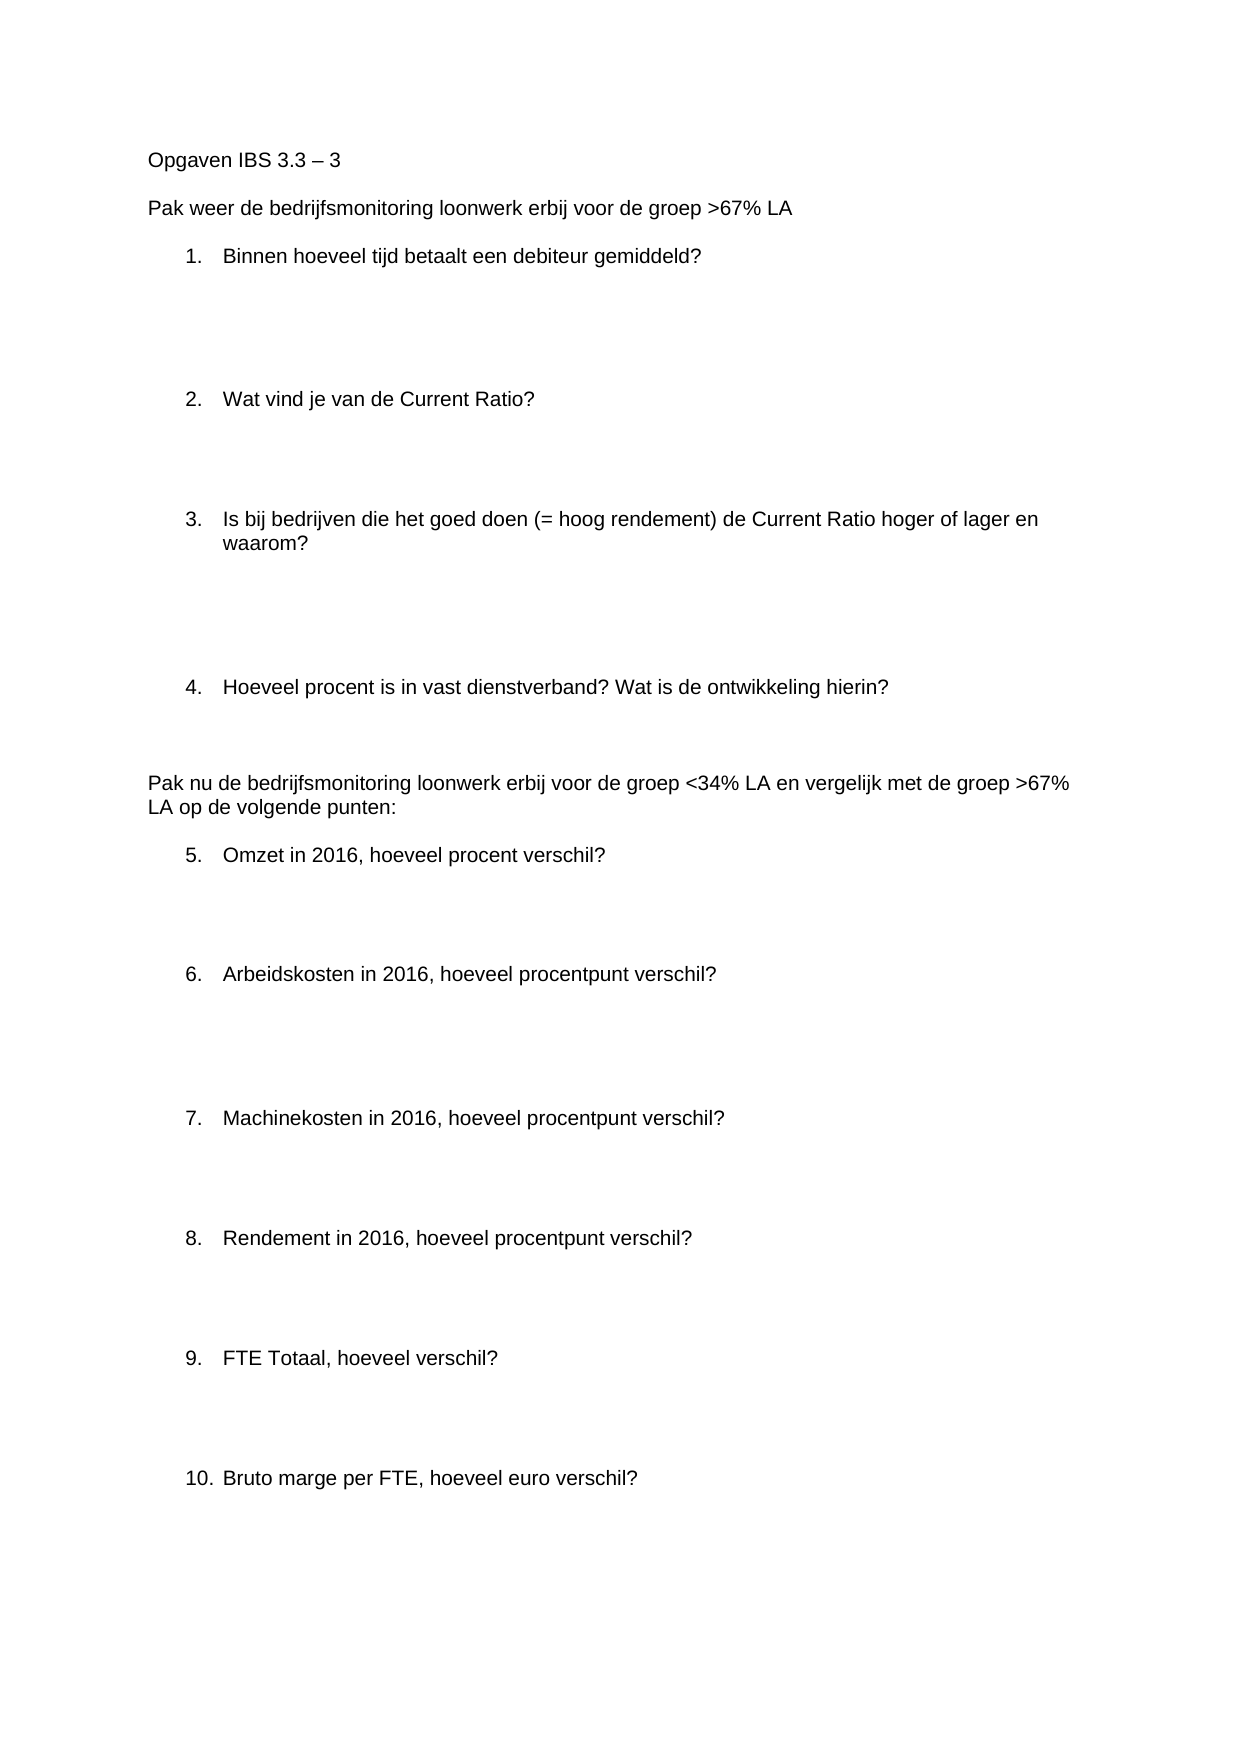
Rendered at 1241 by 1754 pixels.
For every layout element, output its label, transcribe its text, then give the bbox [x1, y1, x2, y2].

list Binnen hoeveel tijd betaalt een debiteur gemiddeld? [185, 243, 1093, 267]
list Rendement in 2016, hoeveel procentpunt verschil? [185, 1226, 1093, 1250]
list Omzet in 2016, hoeveel procent verschil? [185, 842, 1093, 866]
text Opgaven IBS 3.3 – 3 [148, 148, 1093, 172]
text Pak weer de bedrijfsmonitoring loonwerk erbij voor de groep >67% LA [148, 196, 1093, 219]
list FTE Totaal, hoeveel verschil? [185, 1346, 1093, 1369]
list Machinekosten in 2016, hoeveel procentpunt verschil? [185, 1106, 1093, 1130]
text Pak nu de bedrijfsmonitoring loonwerk erbij voor de groep <34% LA en vergelijk met de groep >67% LA op de volgende punten: [148, 771, 1093, 818]
list Arbeidskosten in 2016, hoeveel procentpunt verschil? [185, 962, 1093, 986]
list Is bij bedrijven die het goed doen (= hoog rendement) de Current Ratio hoger of lager en waarom? [185, 507, 1093, 555]
list Bruto marge per FTE, hoeveel euro verschil? [185, 1465, 1093, 1489]
list Wat vind je van de Current Ratio? [185, 387, 1093, 411]
list Hoeveel procent is in vast dienstverband? Wat is de ontwikkeling hierin? [185, 675, 1093, 699]
